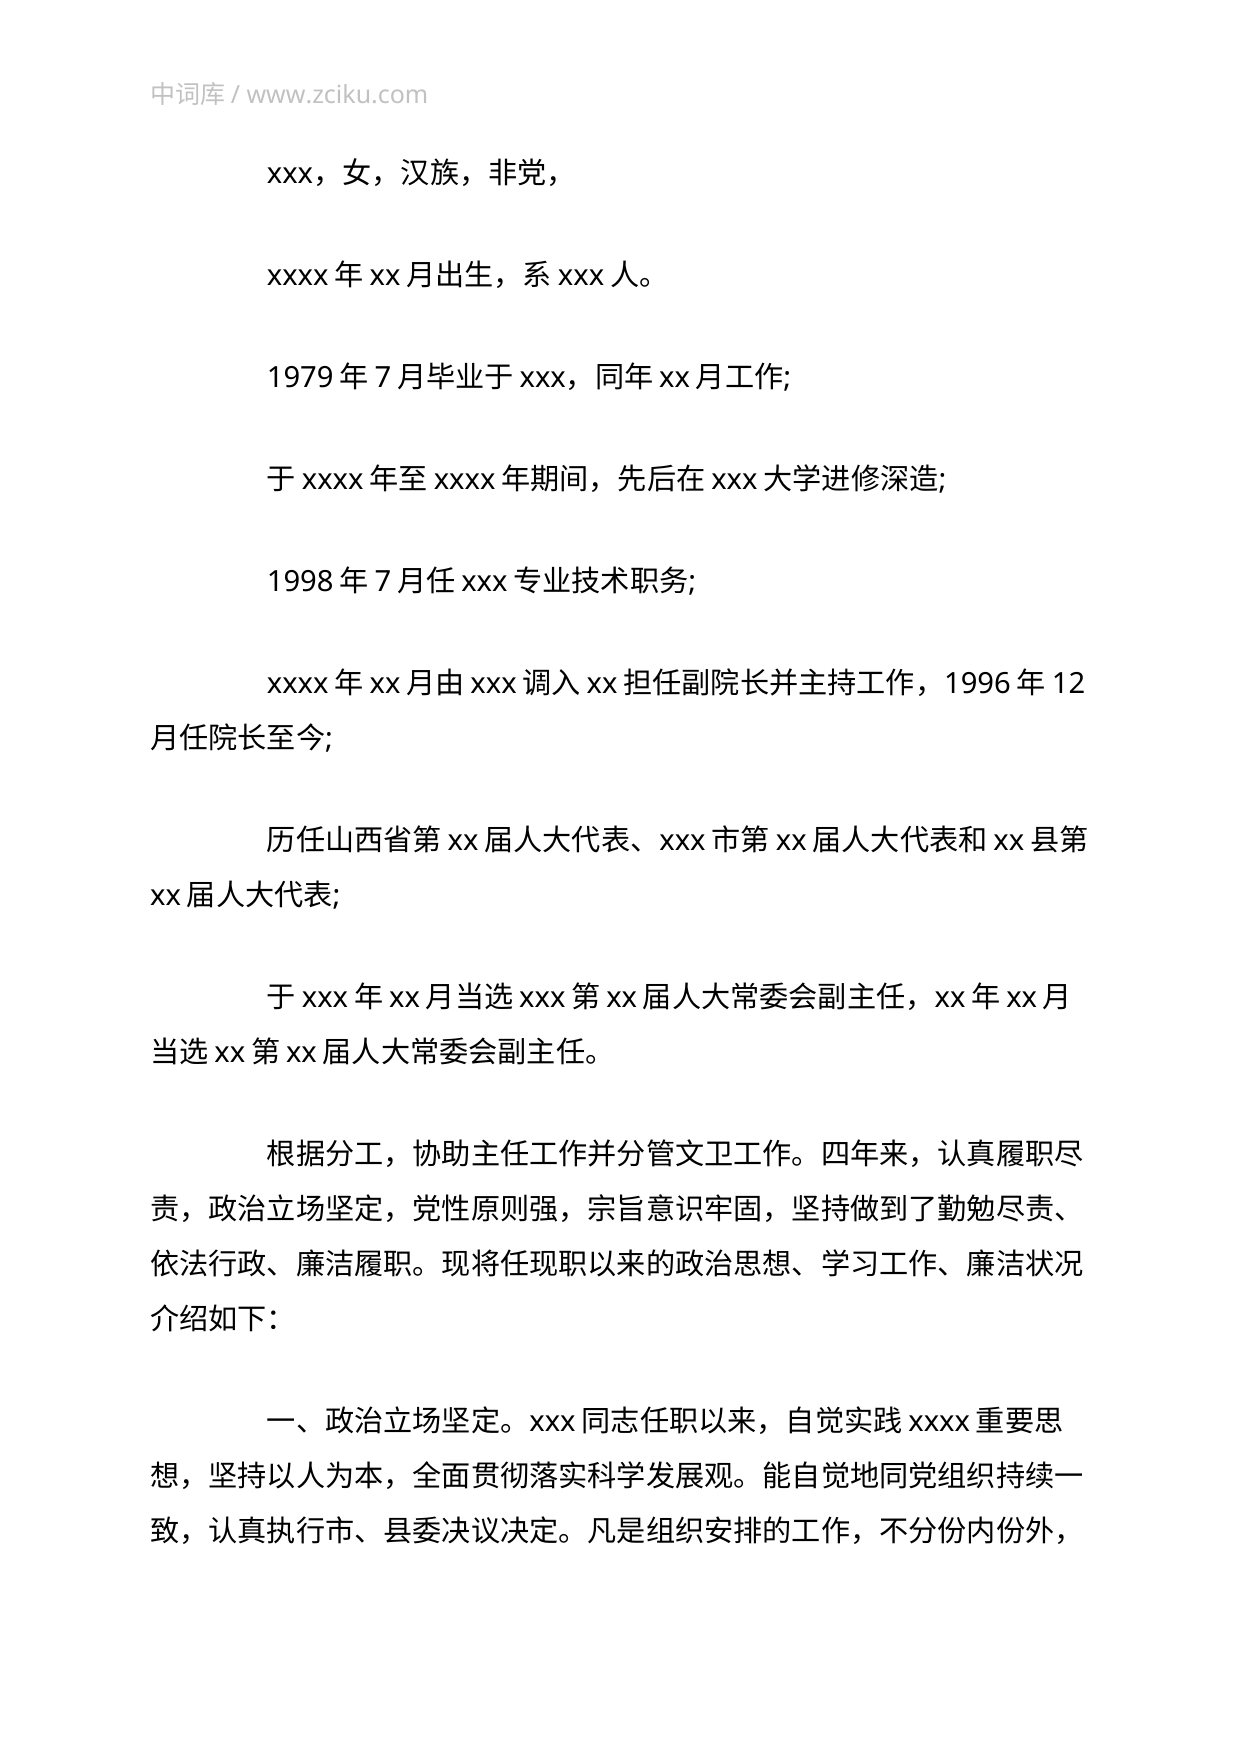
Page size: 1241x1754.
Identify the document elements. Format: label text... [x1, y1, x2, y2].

text 历任山西省第xx届人大代表、xxx市第xx届人大代表和xx县第xx届人大代表; [150, 817, 1090, 914]
text 根据分工，协助主任工作并分管文卫工作。四年来，认真履职尽责，政治立场坚定，党性原则强，宗旨意识牢固，坚持做到了勤勉尽责、依法行政、廉洁履职。现将任现职以来的政治思想、学习工作、廉洁状况介绍如下： [150, 1131, 1090, 1338]
text 1979年7月毕业于xxx，同年xx月工作; [150, 354, 1090, 396]
text 1998年7月任xxx专业技术职务; [150, 558, 1090, 600]
text xxxx年xx月出生，系xxx人。 [150, 252, 1090, 294]
text 于xxxx年至xxxx年期间，先后在xxx大学进修深造; [150, 456, 1090, 498]
text 于xxx年xx月当选xxx第xx届人大常委会副主任，xx年xx月当选xx第xx届人大常委会副主任。 [150, 974, 1090, 1071]
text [150, 1397, 1090, 1549]
text xxx，女，汉族，非党， [150, 150, 1090, 192]
text xxxx年xx月由xxx调入xx担任副院长并主持工作，1996年12月任院长至今; [150, 660, 1090, 757]
